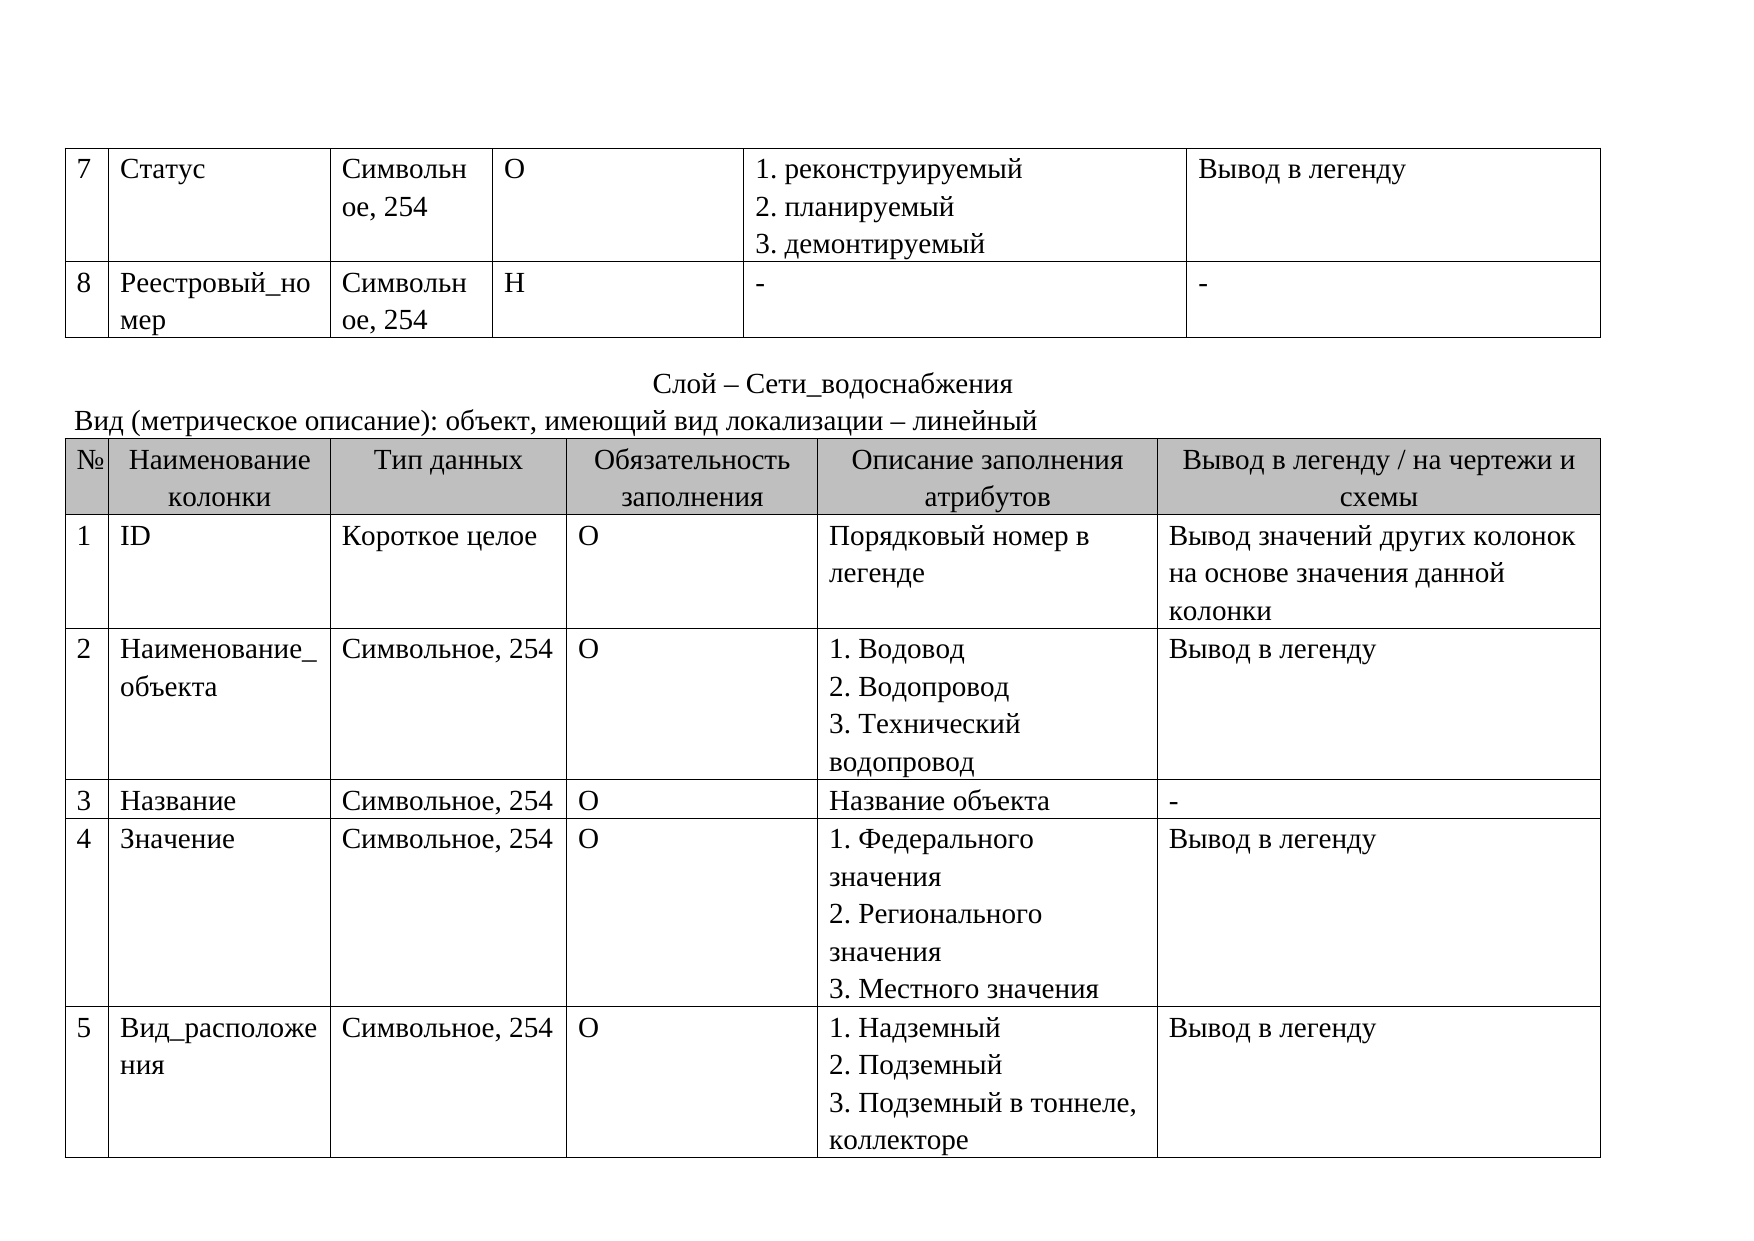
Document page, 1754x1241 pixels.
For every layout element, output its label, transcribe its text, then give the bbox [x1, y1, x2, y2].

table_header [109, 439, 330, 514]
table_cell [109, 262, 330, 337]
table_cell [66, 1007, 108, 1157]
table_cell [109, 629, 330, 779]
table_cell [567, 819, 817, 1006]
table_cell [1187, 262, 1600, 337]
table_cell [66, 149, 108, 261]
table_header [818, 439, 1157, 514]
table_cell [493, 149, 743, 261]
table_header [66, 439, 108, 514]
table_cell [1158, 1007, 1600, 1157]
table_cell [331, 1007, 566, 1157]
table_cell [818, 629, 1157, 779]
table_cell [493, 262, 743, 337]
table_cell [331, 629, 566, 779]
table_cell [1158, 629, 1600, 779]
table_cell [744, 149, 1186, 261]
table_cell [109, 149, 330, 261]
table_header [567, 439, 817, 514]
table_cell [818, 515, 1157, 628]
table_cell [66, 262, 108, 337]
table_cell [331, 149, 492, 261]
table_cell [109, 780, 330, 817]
text Слой – Сети_водоснабжения [29, 363, 1636, 401]
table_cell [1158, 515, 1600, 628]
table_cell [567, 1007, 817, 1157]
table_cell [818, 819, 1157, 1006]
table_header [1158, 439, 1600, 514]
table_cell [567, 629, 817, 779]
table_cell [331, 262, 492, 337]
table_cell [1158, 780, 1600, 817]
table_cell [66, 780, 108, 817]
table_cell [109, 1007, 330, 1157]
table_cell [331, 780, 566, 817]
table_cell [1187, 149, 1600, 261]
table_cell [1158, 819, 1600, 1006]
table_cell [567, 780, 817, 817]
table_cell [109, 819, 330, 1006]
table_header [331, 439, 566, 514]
text Вид (метрическое описание): объект, имеющий вид локализации – линейный [74, 401, 1636, 438]
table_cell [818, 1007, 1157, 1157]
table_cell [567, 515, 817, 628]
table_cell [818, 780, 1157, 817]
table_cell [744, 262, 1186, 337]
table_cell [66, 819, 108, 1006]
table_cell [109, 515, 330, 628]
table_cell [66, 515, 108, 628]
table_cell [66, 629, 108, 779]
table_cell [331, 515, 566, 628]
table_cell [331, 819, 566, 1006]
